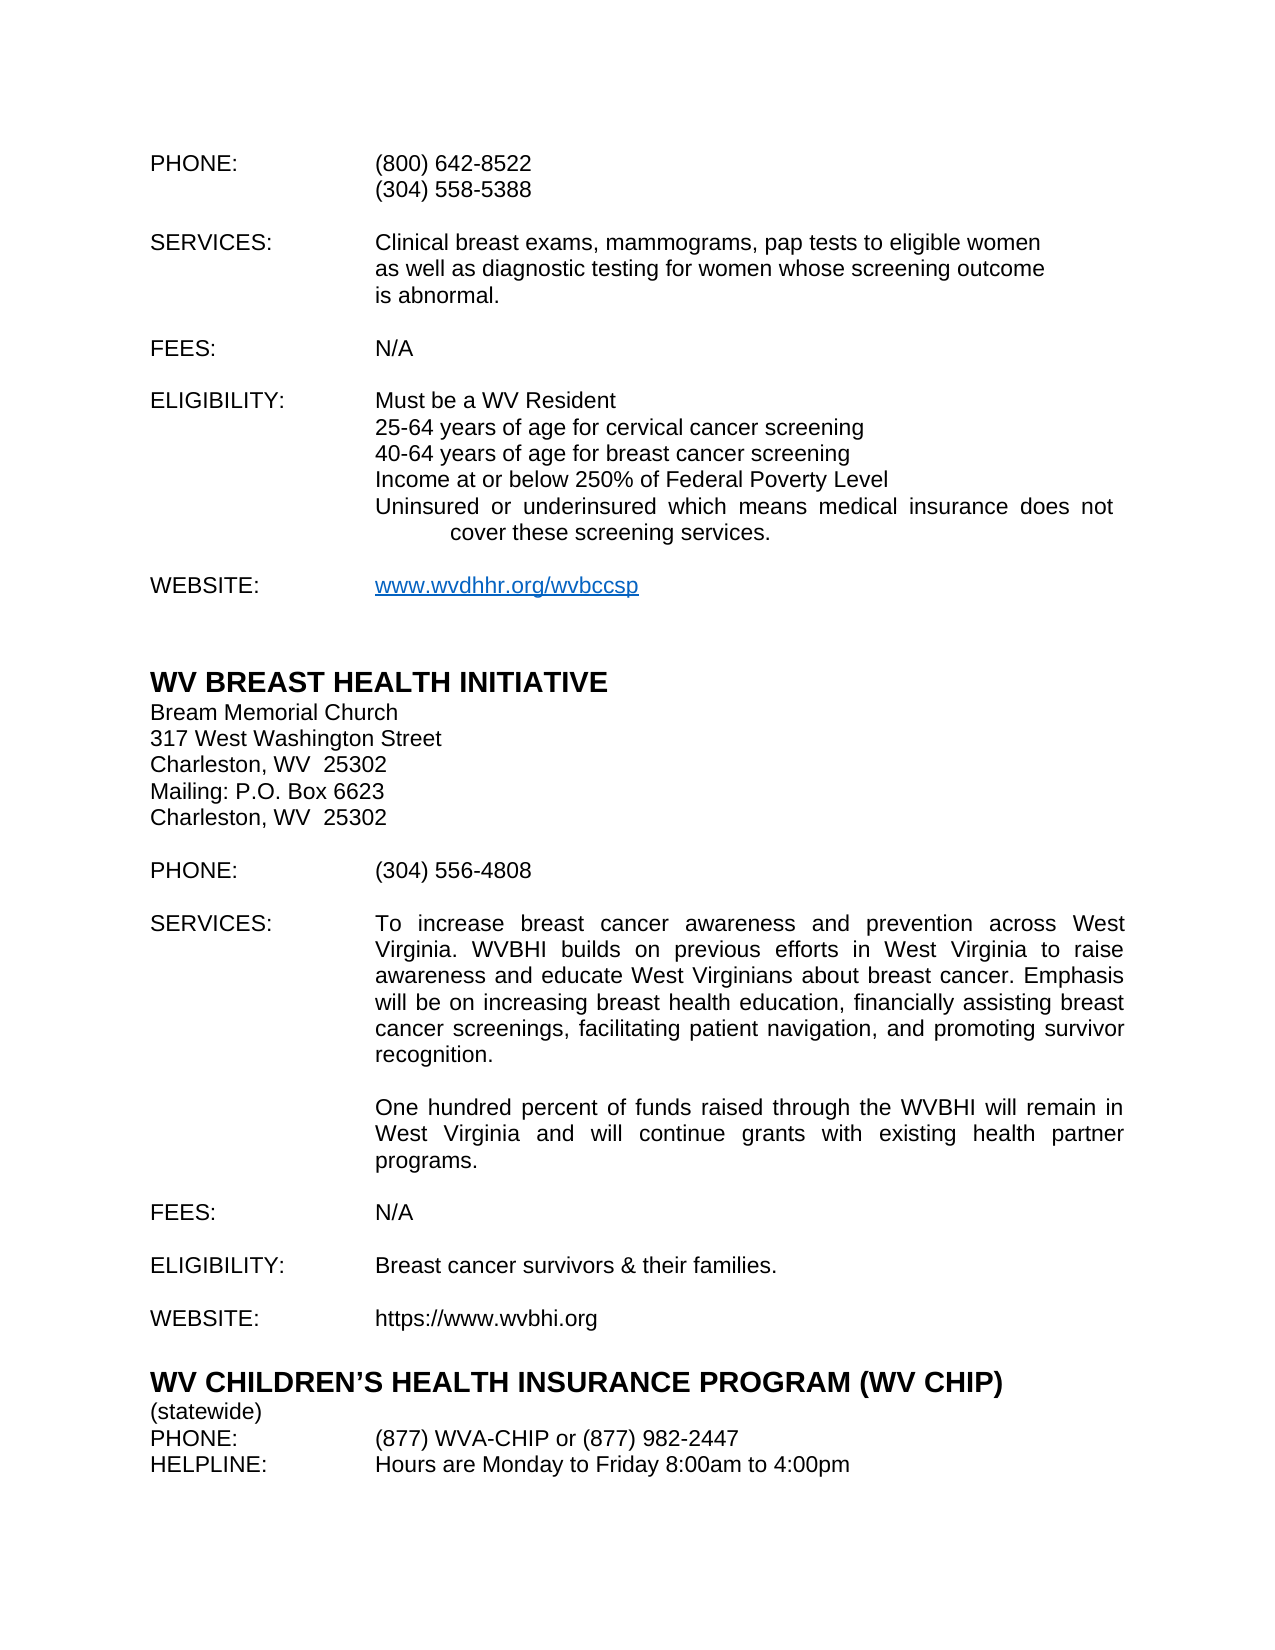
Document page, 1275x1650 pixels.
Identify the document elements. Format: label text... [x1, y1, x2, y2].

text PHONE: (800) 642-8522 [150, 150, 1125, 176]
text Mailing: P.O. Box 6623 [150, 778, 1125, 804]
text WV CHILDREN’S HEALTH INSURANCE PROGRAM (WV CHIP) [150, 1365, 1125, 1398]
text One hundred percent of funds raised through the WVBHI will remain in West Virginia and will continue grants with existing health partner programs. [375, 1094, 1125, 1173]
text Uninsured or underinsured which means medical insurance does not cover these screening services. [150, 493, 1125, 545]
text as well as diagnostic testing for women whose screening outcome [150, 255, 1125, 282]
text ELIGIBILITY: Breast cancer survivors & their families. [150, 1252, 1125, 1278]
text WV BREAST HEALTH INITIATIVE [150, 665, 1125, 699]
text (statewide) [150, 1398, 1125, 1424]
text Income at or below 250% of Federal Poverty Level [150, 466, 1125, 493]
text 317 West Washington Street [150, 725, 1125, 751]
text Charleston, WV 25302 [150, 751, 1125, 778]
text FEES: N/A [150, 334, 1125, 361]
text ELIGIBILITY: Must be a WV Resident [150, 387, 1125, 413]
text Bream Memorial Church [150, 699, 1125, 725]
text WEBSITE: www.wvdhhr.org/wvbccsp [150, 572, 1125, 598]
text FEES: N/A [150, 1199, 1125, 1226]
text 40-64 years of age for breast cancer screening [150, 440, 1125, 466]
text HELPLINE: Hours are Monday to Friday 8:00am to 4:00pm [150, 1451, 1125, 1477]
text 25-64 years of age for cervical cancer screening [150, 413, 1125, 440]
text SERVICES: To increase breast cancer awareness and prevention across West Virginia. WVBHI builds on previous efforts in West Virginia to raise awareness and educate West Virginians about breast cancer. Emphasis will be on increasing breast health education, financially assisting breast cancer screenings, facilitating patient navigation, and promoting survivor recognition. [150, 909, 1125, 1068]
text SERVICES: Clinical breast exams, mammograms, pap tests to eligible women [150, 229, 1125, 255]
text Charleston, WV 25302 [150, 804, 1125, 830]
text PHONE: (877) WVA-CHIP or (877) 982-2447 [150, 1424, 1125, 1451]
text PHONE: (304) 556-4808 [150, 857, 1125, 883]
text is abnormal. [150, 282, 1125, 308]
text WEBSITE: https://www.wvbhi.org [150, 1305, 1125, 1331]
text (304) 558-5388 [150, 176, 1125, 203]
